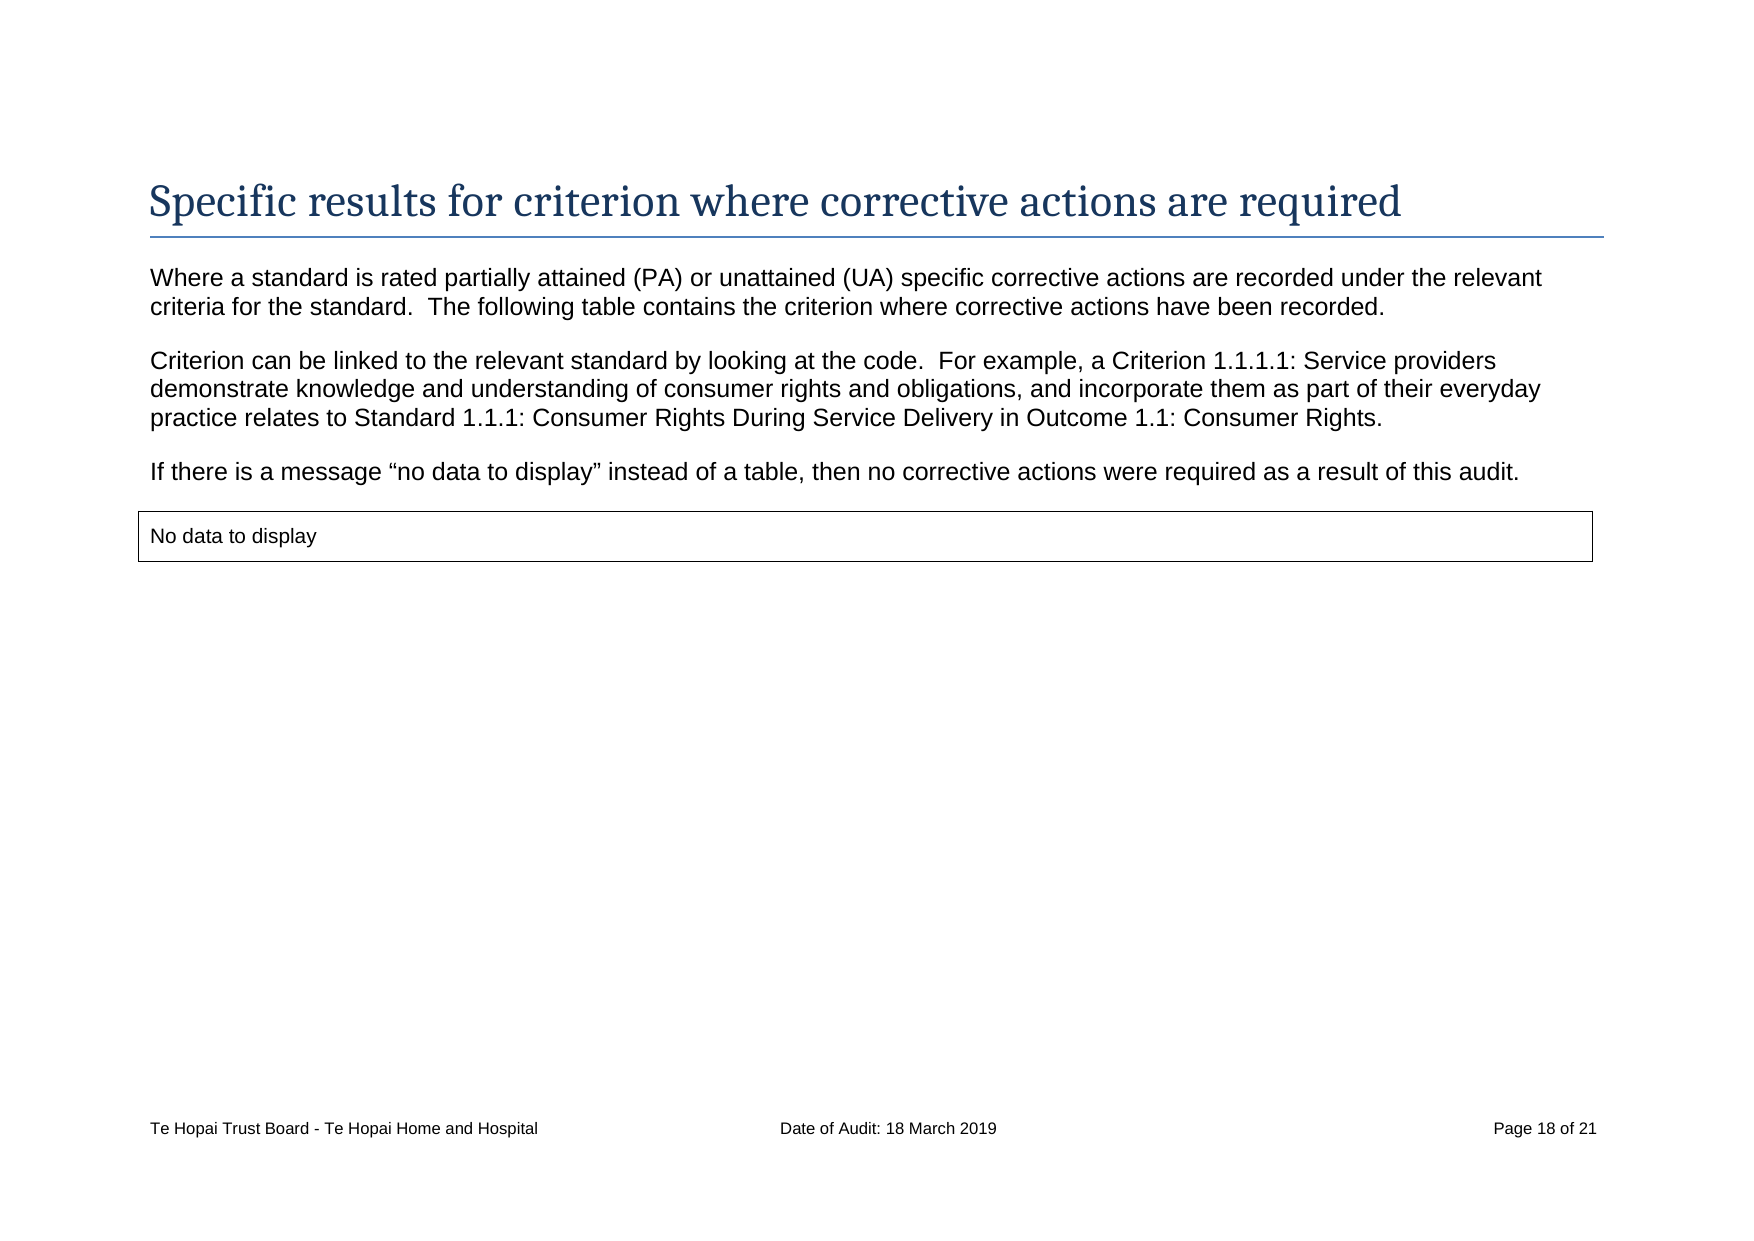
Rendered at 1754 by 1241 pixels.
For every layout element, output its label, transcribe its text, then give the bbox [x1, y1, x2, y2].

text Where a standard is rated partially attained (PA) or unattained (UA) specific corrective actions are recorded under the relevant criteria for the standard. The following table contains the criterion where corrective actions have been recorded. [150, 263, 1604, 321]
subtitle Specific results for criterion where corrective actions are required [150, 175, 1604, 236]
text If there is a message “no data to display” instead of a table, then no corrective actions were required as a result of this audit. [150, 457, 1604, 486]
text Criterion can be linked to the relevant standard by looking at the code. For example, a Criterion 1.1.1.1: Service providers demonstrate knowledge and understanding of consumer rights and obligations, and incorporate them as part of their everyday practice relates to Standard 1.1.1: Consumer Rights During Service Delivery in Outcome 1.1: Consumer Rights. [150, 346, 1604, 432]
table_header No data to display [139, 512, 1592, 561]
